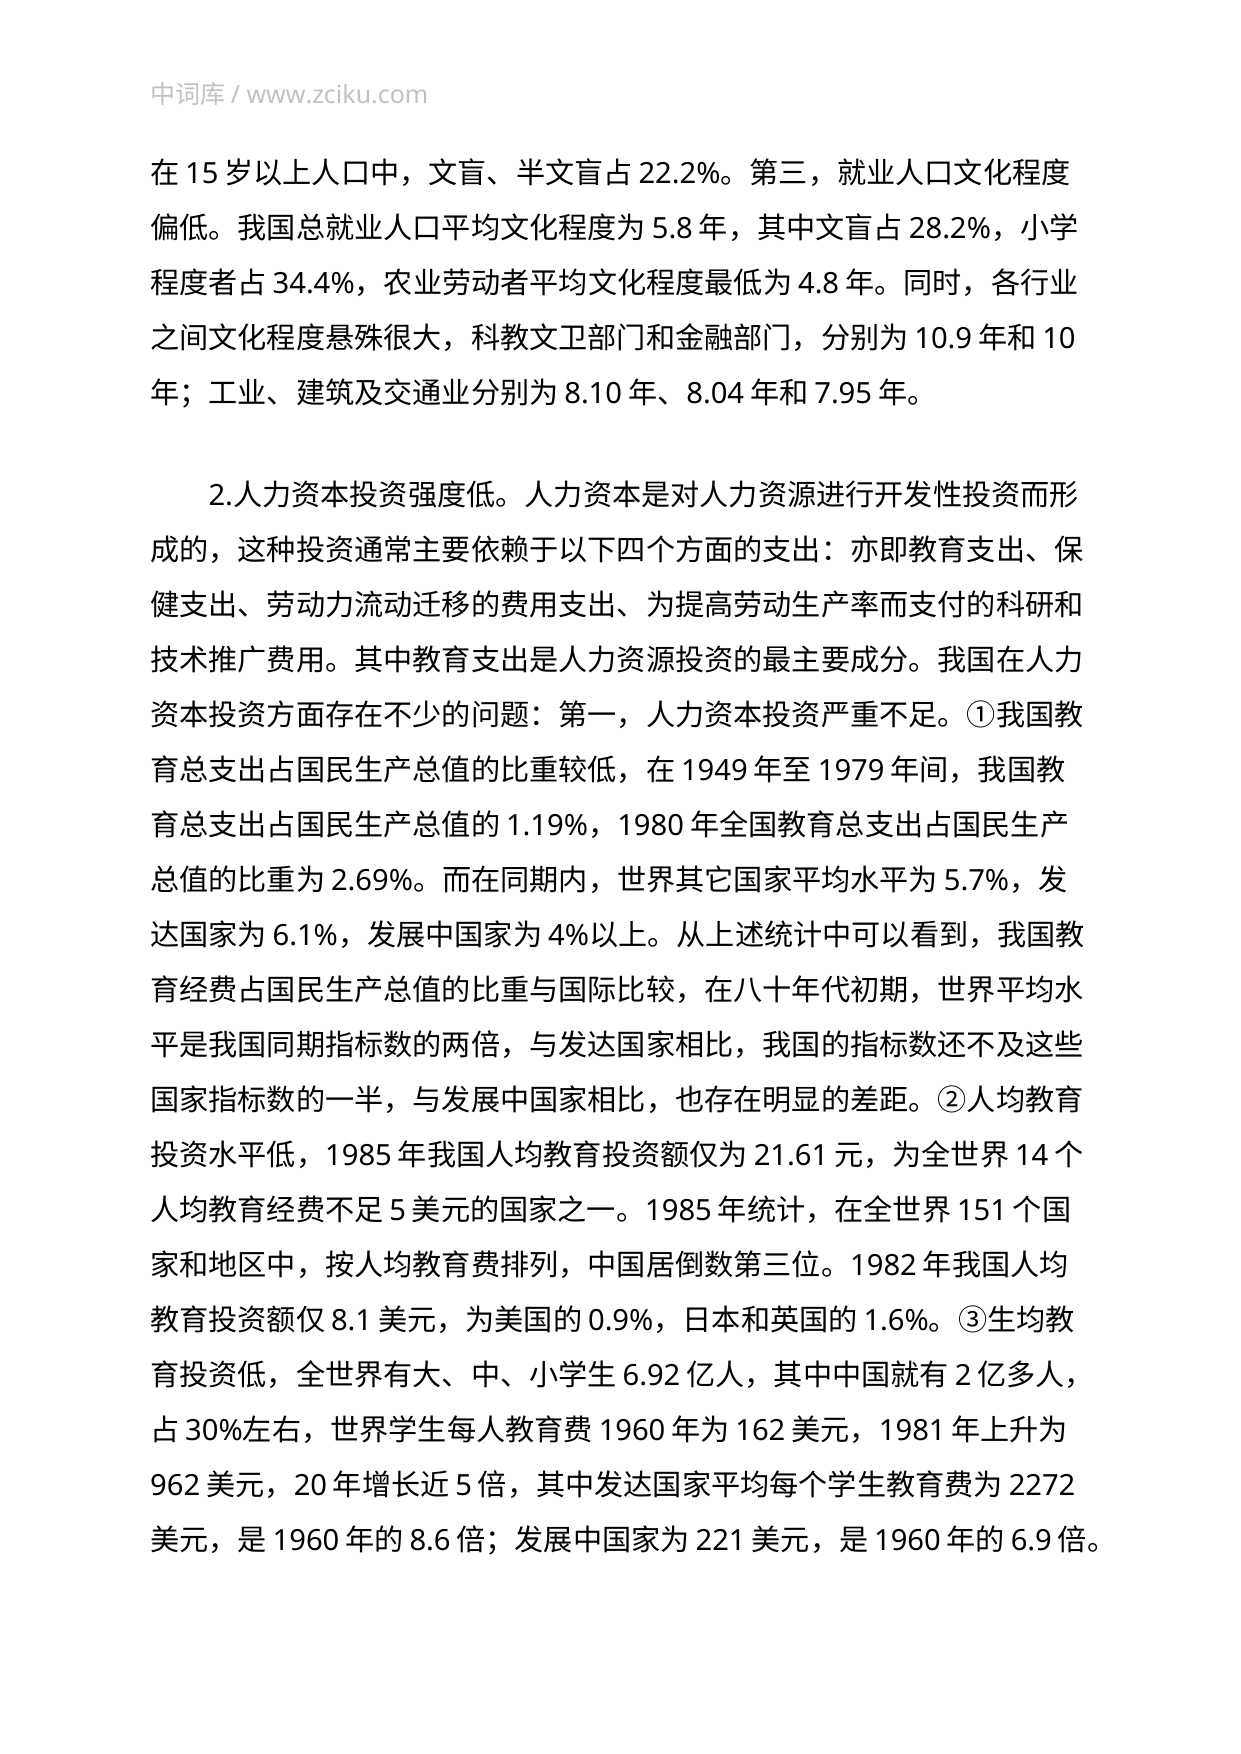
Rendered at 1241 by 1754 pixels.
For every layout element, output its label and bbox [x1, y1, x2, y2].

text [150, 150, 1090, 412]
text [150, 472, 1090, 1559]
